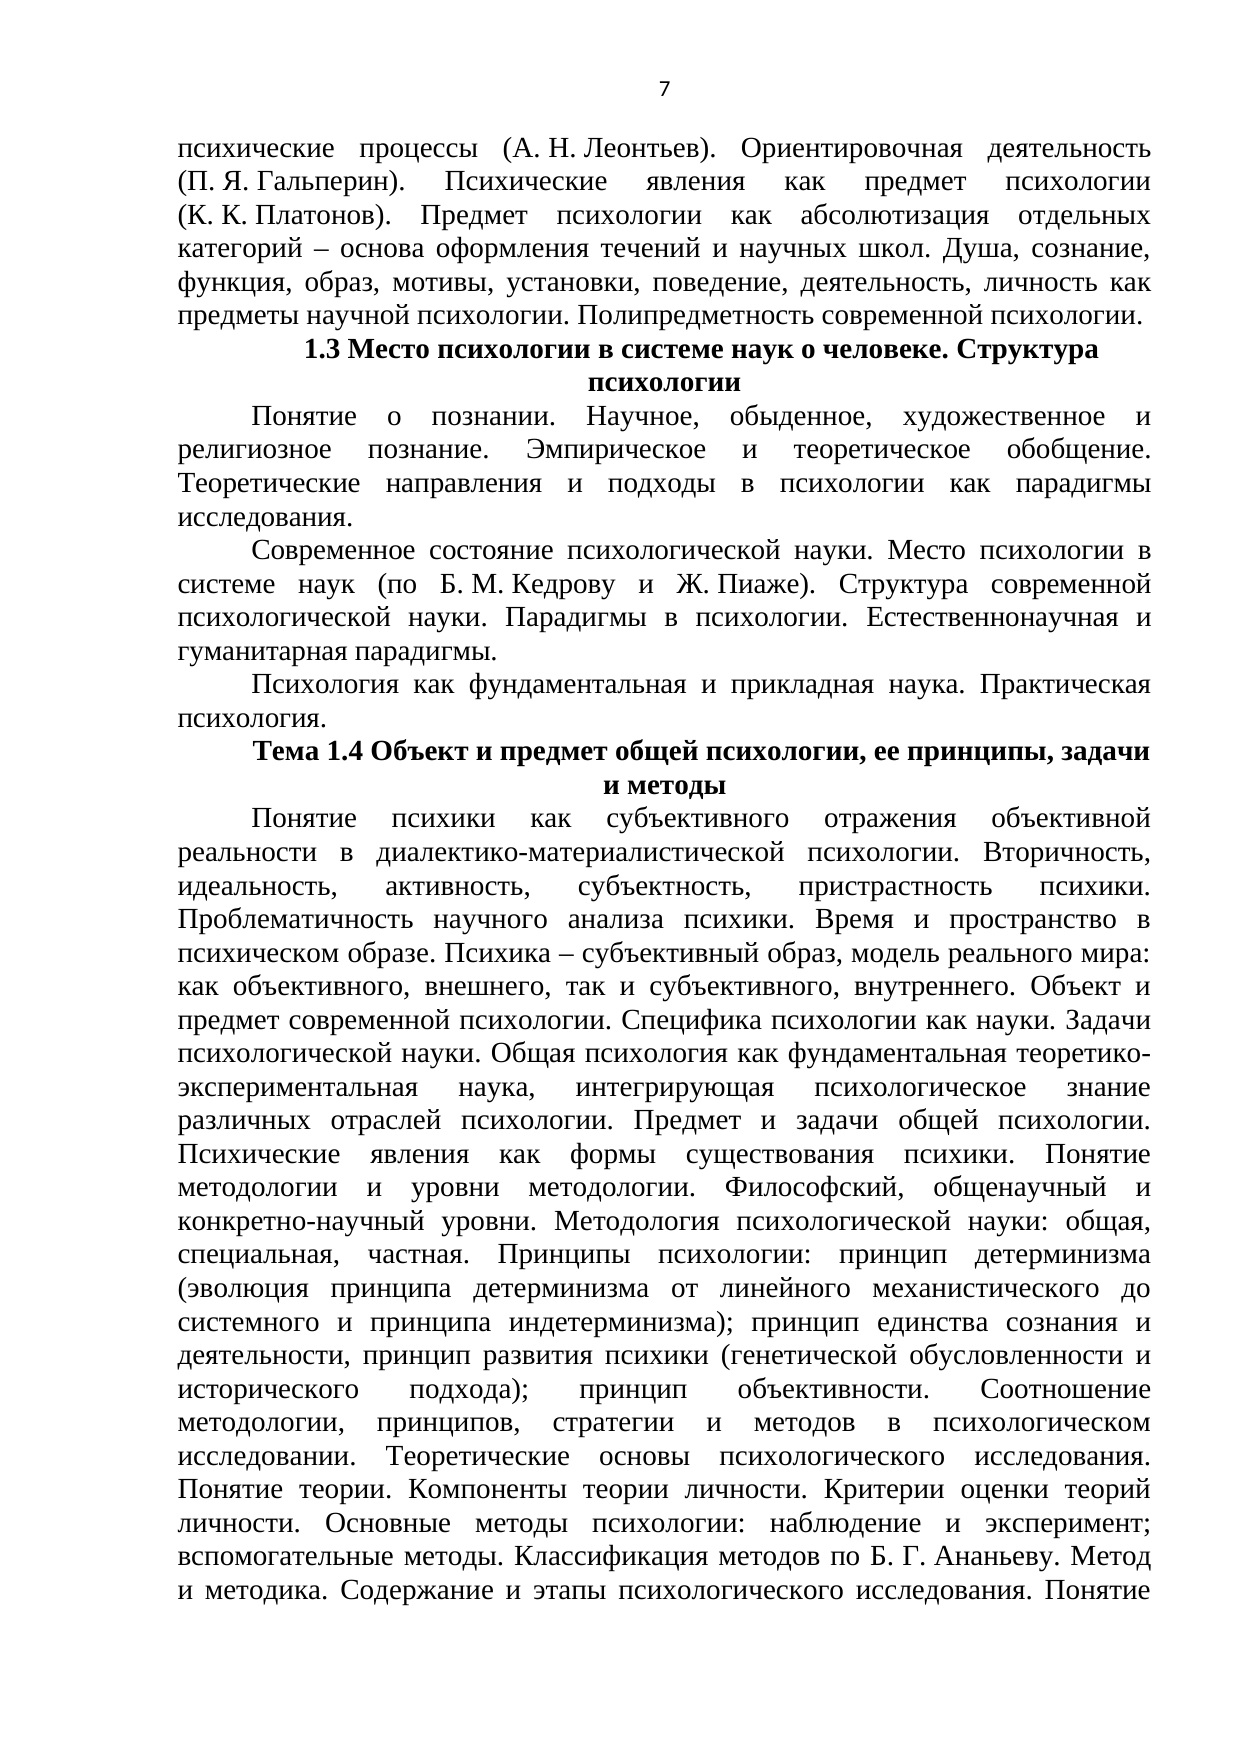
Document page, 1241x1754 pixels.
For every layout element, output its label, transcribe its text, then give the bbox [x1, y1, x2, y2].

text Современное состояние психологической науки. Место психологии в системе наук (по Б. М. Кедрову и Ж. Пиаже). Структура современной психологической науки. Парадигмы в психологии. Естественнонаучная и гуманитарная парадигмы. [177, 532, 1152, 666]
text Понятие о познании. Научное, обыденное, художественное и религиозное познание. Эмпирическое и теоретическое обобщение. Теоретические направления и подходы в психологии как парадигмы исследования. [177, 398, 1152, 532]
text Психология как фундаментальная и прикладная наука. Практическая психология. [177, 666, 1152, 733]
text Тема 1.4 Объект и предмет общей психологии, ее принципы, задачи и методы [177, 733, 1152, 801]
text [177, 130, 1152, 331]
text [177, 801, 1152, 1606]
text 1.3 Место психологии в системе наук о человеке. Структура психологии [177, 331, 1152, 398]
